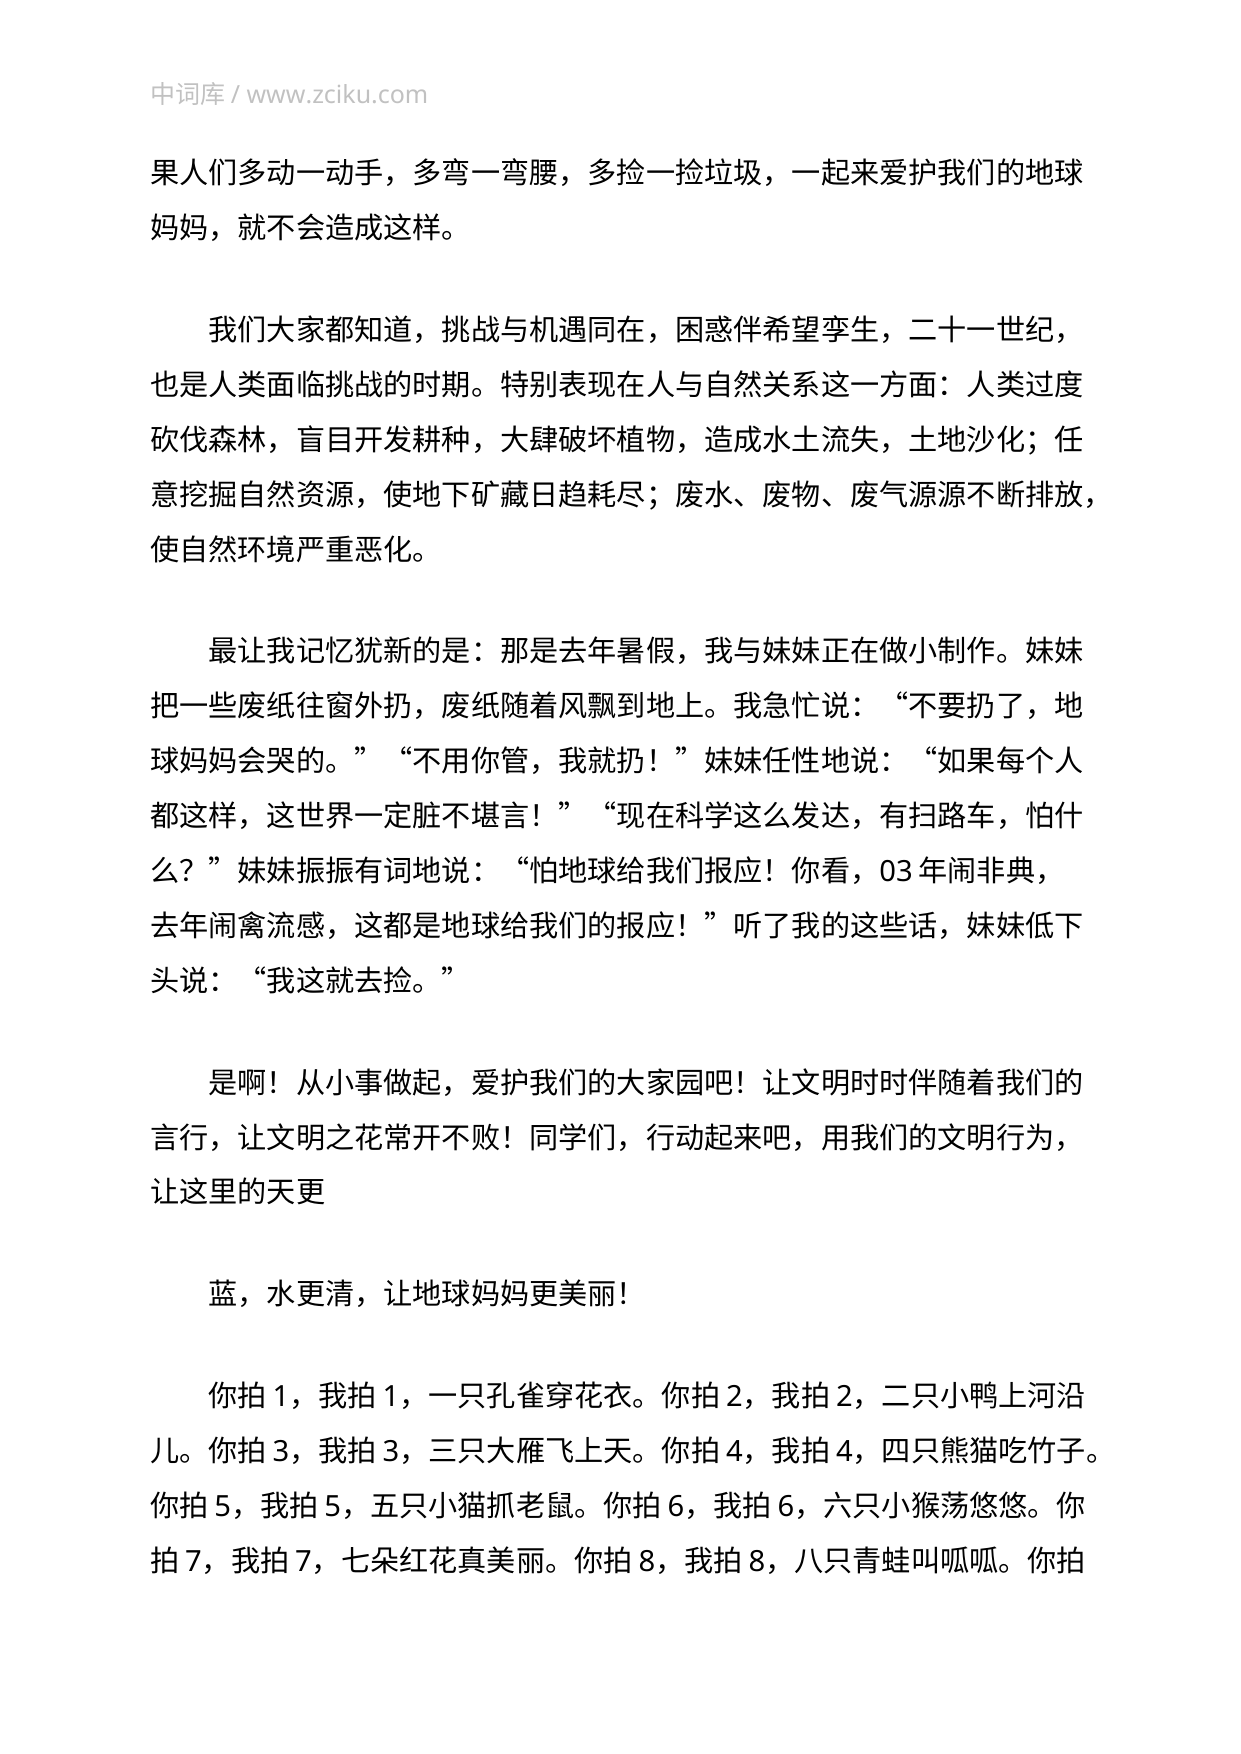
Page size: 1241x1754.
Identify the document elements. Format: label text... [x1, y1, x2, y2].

text 蓝，水更清，让地球妈妈更美丽！ [150, 1271, 1090, 1313]
text 我们大家都知道，挑战与机遇同在，困惑伴希望孪生，二十一世纪，也是人类面临挑战的时期。特别表现在人与自然关系这一方面：人类过度砍伐森林，盲目开发耕种，大肆破坏植物，造成水土流失，土地沙化；任意挖掘自然资源，使地下矿藏日趋耗尽；废水、废物、废气源源不断排放，使自然环境严重恶化。 [150, 307, 1090, 568]
text 是啊！从小事做起，爱护我们的大家园吧！让文明时时伴随着我们的言行，让文明之花常开不败！同学们，行动起来吧，用我们的文明行为，让这里的天更 [150, 1059, 1090, 1211]
text 最让我记忆犹新的是：那是去年暑假，我与妹妹正在做小制作。妹妹把一些废纸往窗外扔，废纸随着风飘到地上。我急忙说：“不要扔了，地球妈妈会哭的。”“不用你管，我就扔！”妹妹任性地说：“如果每个人都这样，这世界一定脏不堪言！”“现在科学这么发达，有扫路车，怕什么？”妹妹振振有词地说：“怕地球给我们报应！你看，03年闹非典，去年闹禽流感，这都是地球给我们的报应！”听了我的这些话，妹妹低下头说：“我这就去捡。” [150, 628, 1090, 1000]
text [150, 1373, 1090, 1580]
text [150, 150, 1090, 247]
